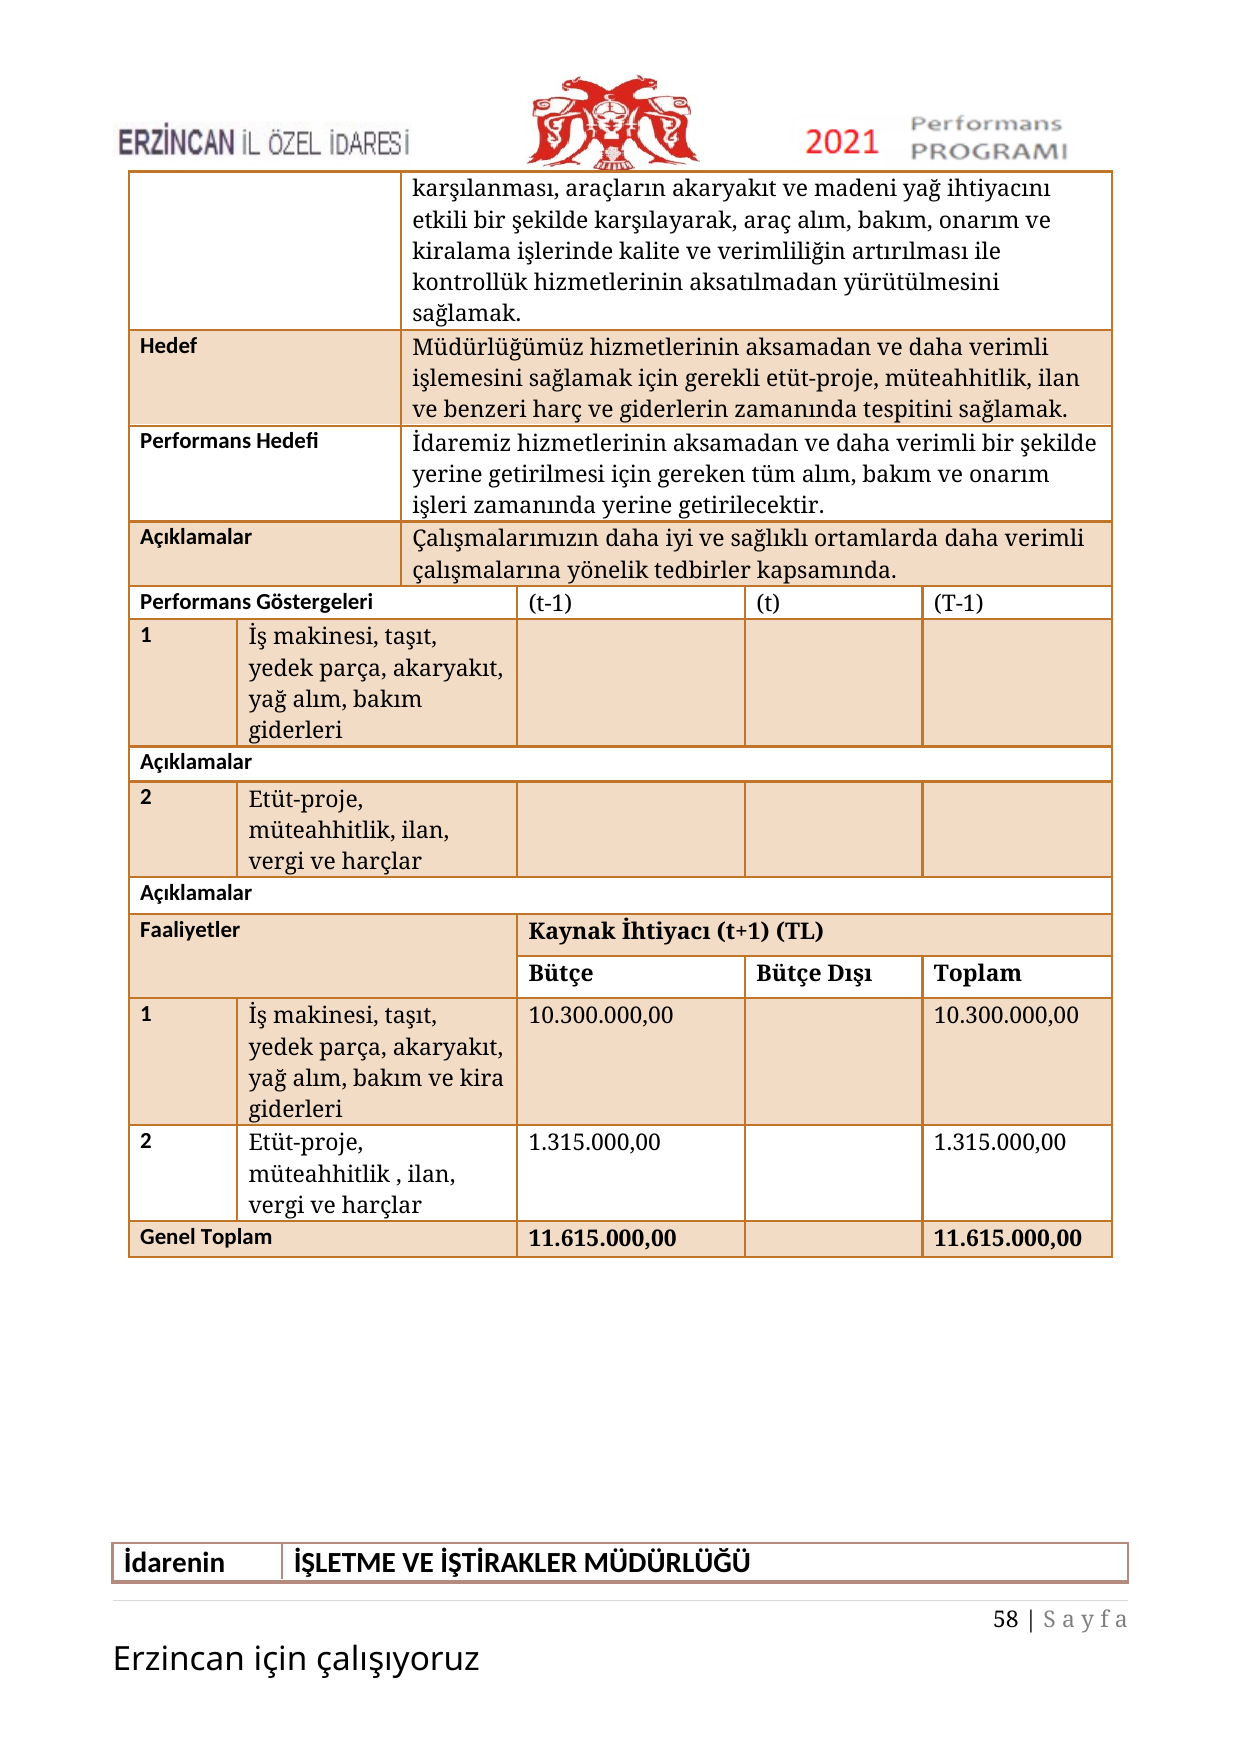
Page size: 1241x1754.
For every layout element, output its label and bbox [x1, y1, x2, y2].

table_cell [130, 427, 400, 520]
picture [112, 121, 418, 171]
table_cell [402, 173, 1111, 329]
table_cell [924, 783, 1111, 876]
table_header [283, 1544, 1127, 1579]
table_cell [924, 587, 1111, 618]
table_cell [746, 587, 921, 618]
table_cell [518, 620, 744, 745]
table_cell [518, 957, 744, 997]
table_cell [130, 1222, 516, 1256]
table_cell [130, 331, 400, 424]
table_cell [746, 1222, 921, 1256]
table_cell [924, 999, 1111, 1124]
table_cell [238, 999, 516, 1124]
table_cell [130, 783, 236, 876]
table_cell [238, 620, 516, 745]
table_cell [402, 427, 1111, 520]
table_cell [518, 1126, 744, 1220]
picture [777, 109, 1118, 171]
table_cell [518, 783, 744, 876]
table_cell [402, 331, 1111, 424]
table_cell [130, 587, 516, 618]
picture [525, 73, 700, 170]
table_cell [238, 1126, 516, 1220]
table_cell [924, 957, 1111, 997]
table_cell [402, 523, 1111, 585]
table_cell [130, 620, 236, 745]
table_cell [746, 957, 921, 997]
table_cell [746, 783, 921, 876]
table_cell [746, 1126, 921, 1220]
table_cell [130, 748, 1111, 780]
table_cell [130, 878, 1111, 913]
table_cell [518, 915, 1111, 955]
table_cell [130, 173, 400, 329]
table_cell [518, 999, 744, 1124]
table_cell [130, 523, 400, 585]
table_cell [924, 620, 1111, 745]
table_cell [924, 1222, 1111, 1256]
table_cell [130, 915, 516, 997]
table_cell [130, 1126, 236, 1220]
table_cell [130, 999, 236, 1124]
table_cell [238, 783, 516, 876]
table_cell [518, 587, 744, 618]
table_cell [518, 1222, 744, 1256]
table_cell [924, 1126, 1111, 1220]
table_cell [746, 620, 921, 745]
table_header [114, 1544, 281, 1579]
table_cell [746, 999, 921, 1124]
